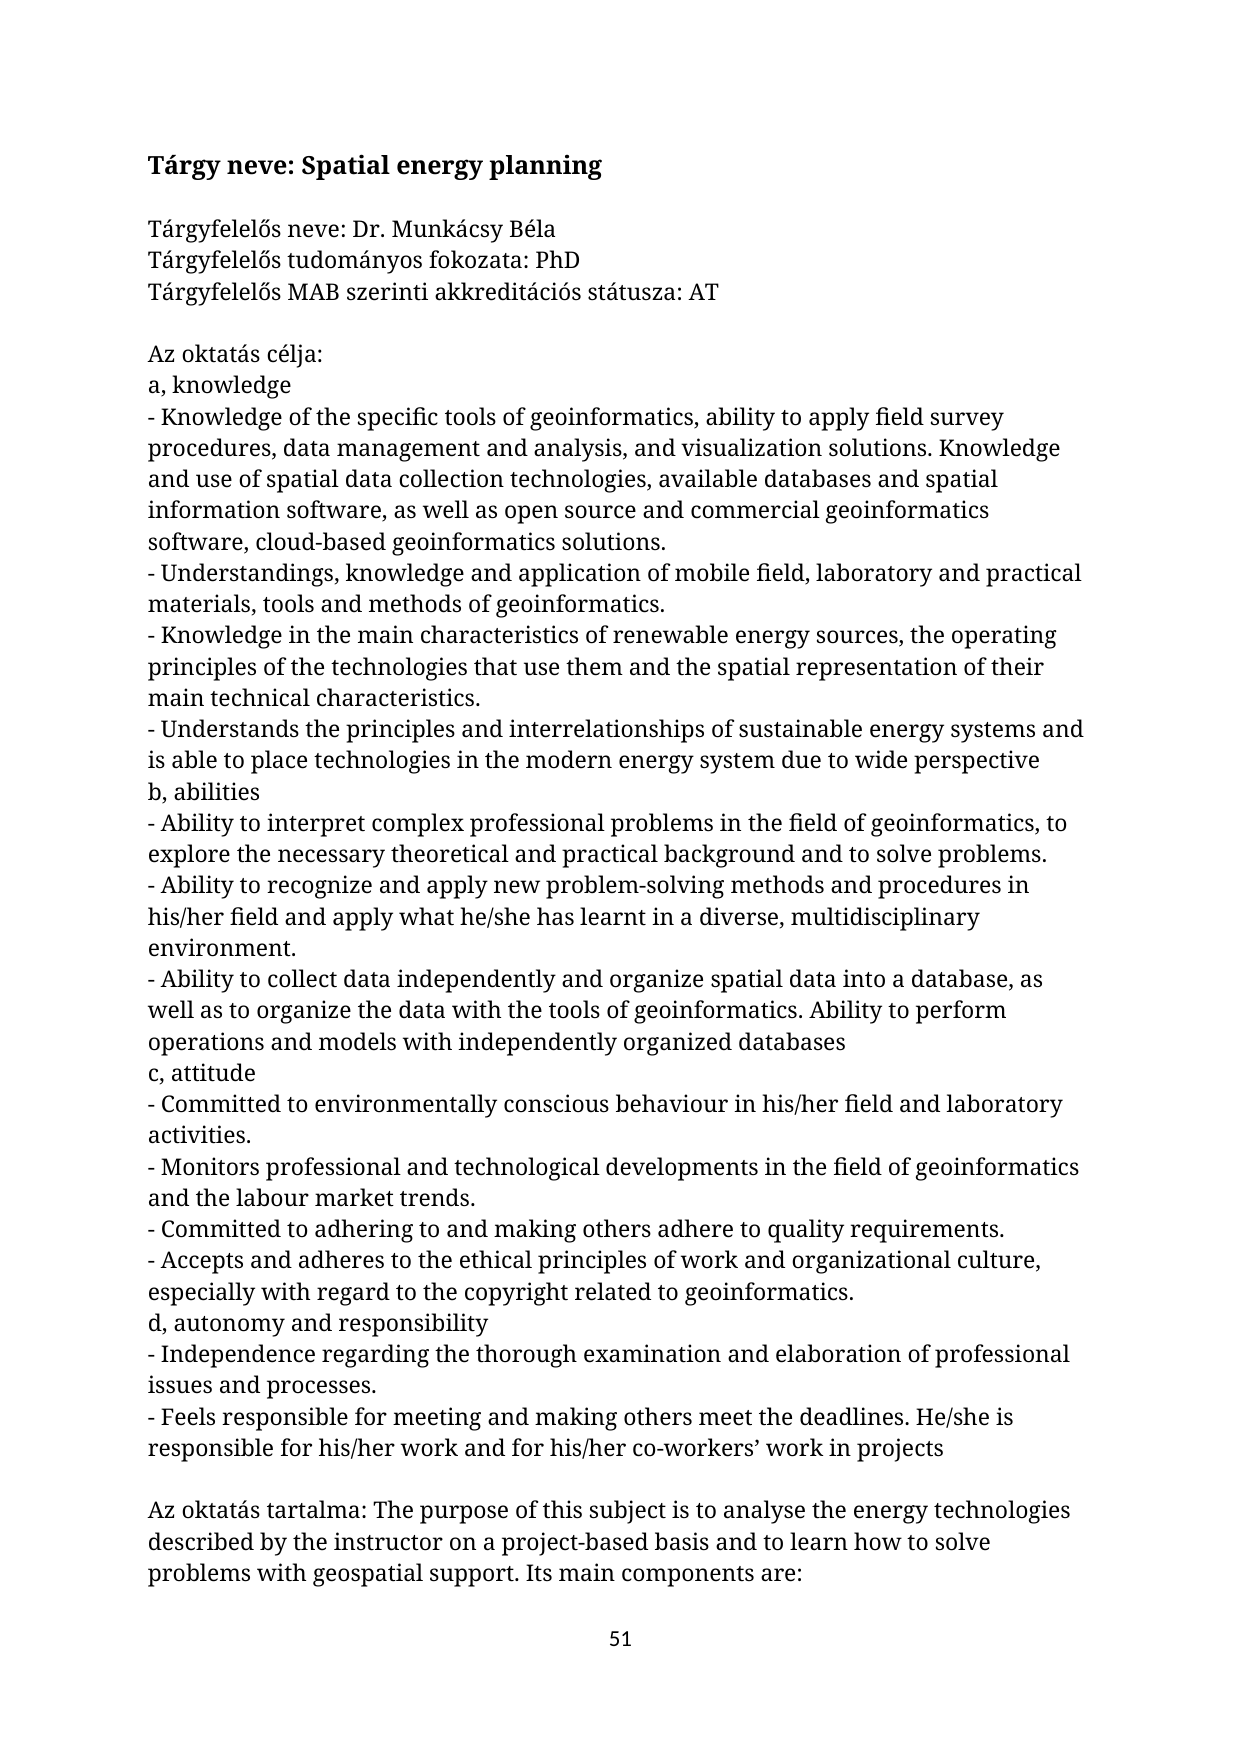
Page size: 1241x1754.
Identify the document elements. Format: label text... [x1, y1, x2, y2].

text - Ability to recognize and apply new problem-solving methods and procedures in his/her field and apply what he/she has learnt in a diverse, multidisciplinary environment. [148, 869, 1093, 963]
text Tárgy neve: Spatial energy planning [148, 148, 1093, 182]
text b, abilities [148, 775, 1093, 807]
text Az oktatás célja: [148, 338, 1093, 369]
text - Understands the principles and interrelationships of sustainable energy systems and is able to place technologies in the modern energy system due to wide perspective [148, 713, 1093, 775]
text - Ability to collect data independently and organize spatial data into a database, as well as to organize the data with the tools of geoinformatics. Ability to perform operations and models with independently organized databases [148, 963, 1093, 1057]
text a, knowledge [148, 369, 1093, 400]
text - Committed to environmentally conscious behaviour in his/her field and laboratory activities. [148, 1088, 1093, 1150]
text Tárgyfelelős neve: Dr. Munkácsy Béla [148, 213, 1093, 244]
text - Ability to interpret complex professional problems in the field of geoinformatics, to explore the necessary theoretical and practical background and to solve problems. [148, 807, 1093, 869]
text - Feels responsible for meeting and making others meet the deadlines. He/she is responsible for his/her work and for his/her co-workers’ work in projects [148, 1400, 1093, 1463]
text Tárgyfelelős tudományos fokozata: PhD [148, 244, 1093, 275]
text Az oktatás tartalma: The purpose of this subject is to analyse the energy technologies described by the instructor on a project-based basis and to learn how to solve problems with geospatial support. Its main components are: [148, 1494, 1093, 1588]
text - Accepts and adheres to the ethical principles of work and organizational culture, especially with regard to the copyright related to geoinformatics. [148, 1244, 1093, 1307]
text - Knowledge of the specific tools of geoinformatics, ability to apply field survey procedures, data management and analysis, and visualization solutions. Knowledge and use of spatial data collection technologies, available databases and spatial information software, as well as open source and commercial geoinformatics software, cloud-based geoinformatics solutions. [148, 400, 1093, 557]
text c, attitude [148, 1057, 1093, 1088]
text - Committed to adhering to and making others adhere to quality requirements. [148, 1213, 1093, 1244]
text - Understandings, knowledge and application of mobile field, laboratory and practical materials, tools and methods of geoinformatics. [148, 557, 1093, 619]
text - Monitors professional and technological developments in the field of geoinformatics and the labour market trends. [148, 1150, 1093, 1213]
text d, autonomy and responsibility [148, 1307, 1093, 1338]
text - Independence regarding the thorough examination and elaboration of professional issues and processes. [148, 1338, 1093, 1400]
text Tárgyfelelős MAB szerinti akkreditációs státusza: AT [148, 275, 1093, 307]
text - Knowledge in the main characteristics of renewable energy sources, the operating principles of the technologies that use them and the spatial representation of their main technical characteristics. [148, 619, 1093, 713]
